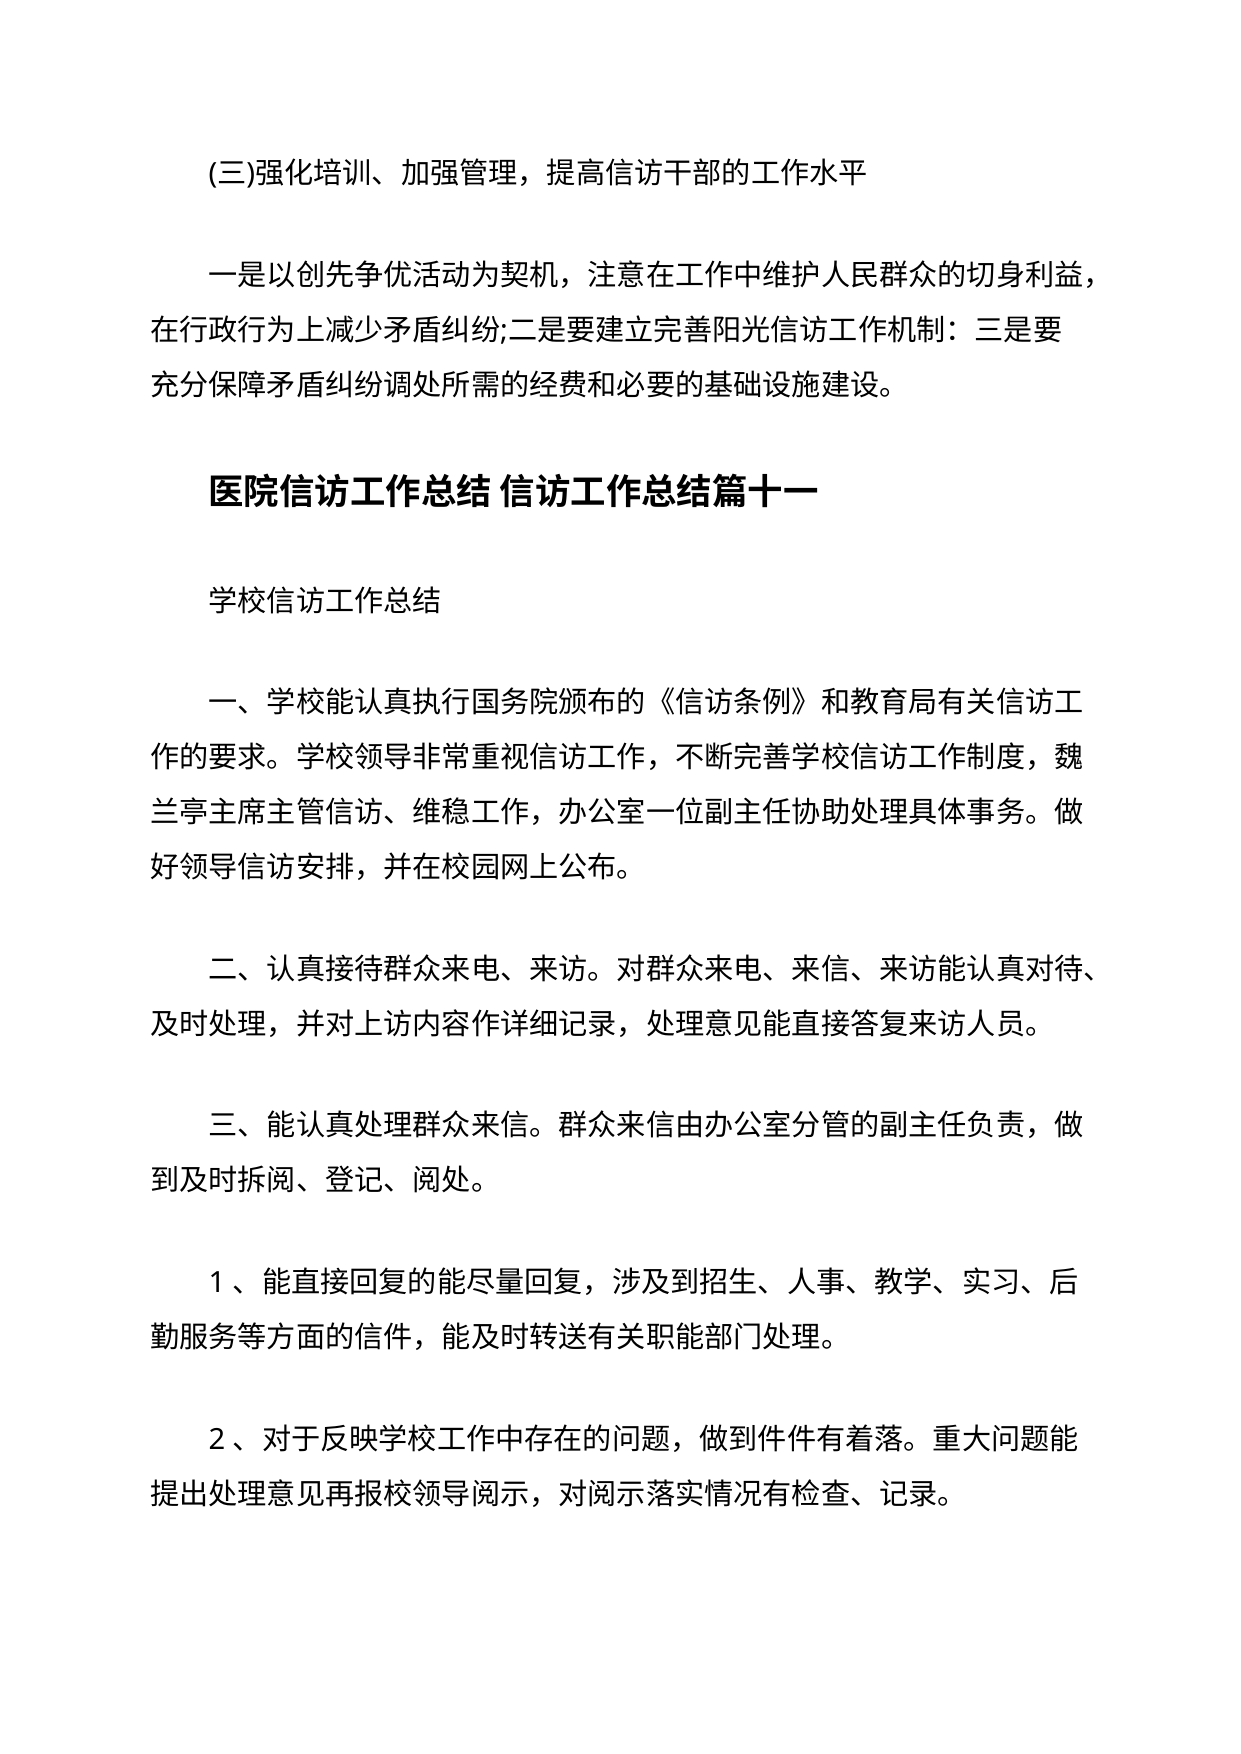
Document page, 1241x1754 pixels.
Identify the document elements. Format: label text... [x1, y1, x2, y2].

text 一是以创先争优活动为契机，注意在工作中维护人民群众的切身利益，在行政行为上减少矛盾纠纷;二是要建立完善阳光信访工作机制：三是要充分保障矛盾纠纷调处所需的经费和必要的基础设施建设。 [150, 252, 1090, 404]
text 1 、能直接回复的能尽量回复，涉及到招生、人事、教学、实习、后勤服务等方面的信件，能及时转送有关职能部门处理。 [150, 1259, 1090, 1356]
text 2 、对于反映学校工作中存在的问题，做到件件有着落。重大问题能提出处理意见再报校领导阅示，对阅示落实情况有检查、记录。 [150, 1415, 1090, 1513]
text 二、认真接待群众来电、来访。对群众来电、来信、来访能认真对待、及时处理，并对上访内容作详细记录，处理意见能直接答复来访人员。 [150, 945, 1090, 1042]
text 医院信访工作总结 信访工作总结篇十一 [150, 464, 1090, 515]
text (三)强化培训、加强管理，提高信访干部的工作水平 [150, 150, 1090, 192]
text 一、学校能认真执行国务院颁布的《信访条例》和教育局有关信访工作的要求。学校领导非常重视信访工作，不断完善学校信访工作制度，魏兰亭主席主管信访、维稳工作，办公室一位副主任协助处理具体事务。做好领导信访安排，并在校园网上公布。 [150, 679, 1090, 886]
text 三、能认真处理群众来信。群众来信由办公室分管的副主任负责，做到及时拆阅、登记、阅处。 [150, 1102, 1090, 1199]
text 学校信访工作总结 [150, 577, 1090, 619]
